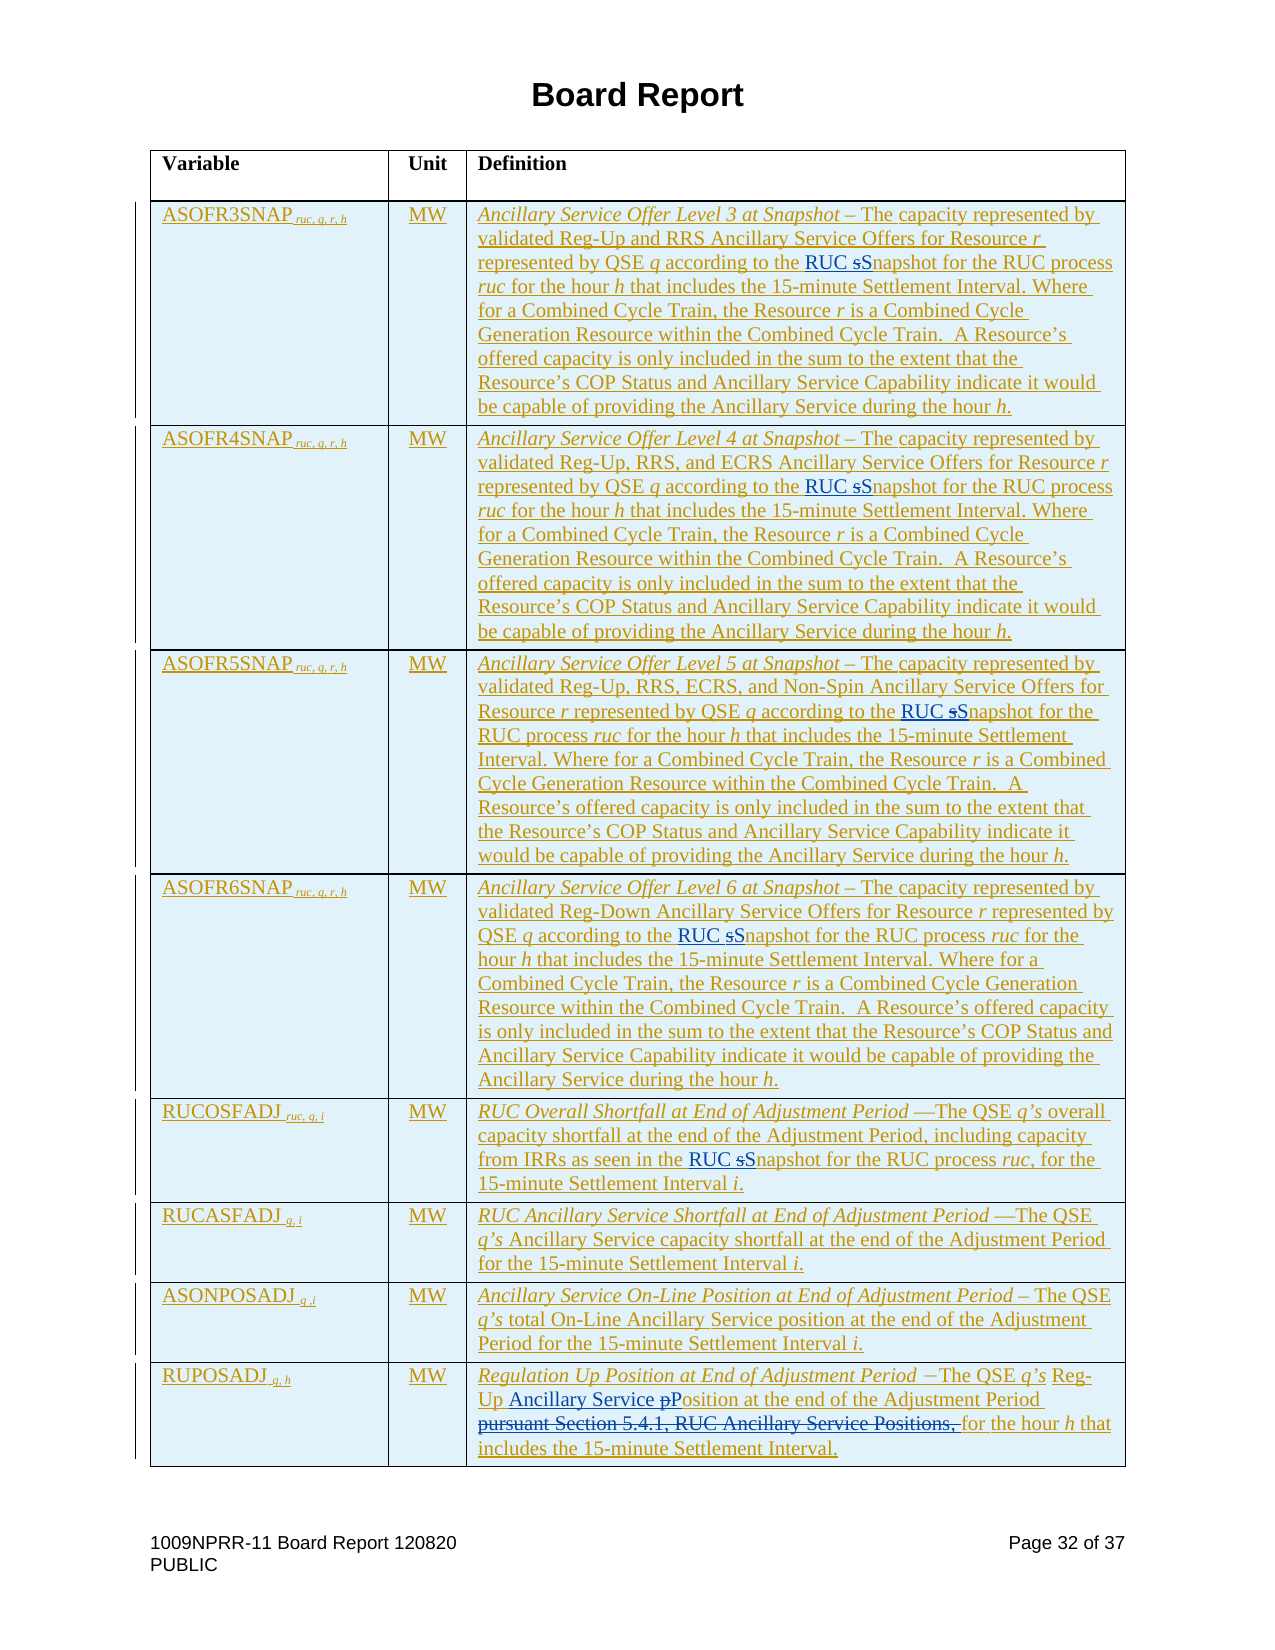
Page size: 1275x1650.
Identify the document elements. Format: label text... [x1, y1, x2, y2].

table_header Unit [389, 151, 466, 200]
table_header Variable [151, 151, 388, 200]
table_header Definition [467, 151, 1125, 200]
